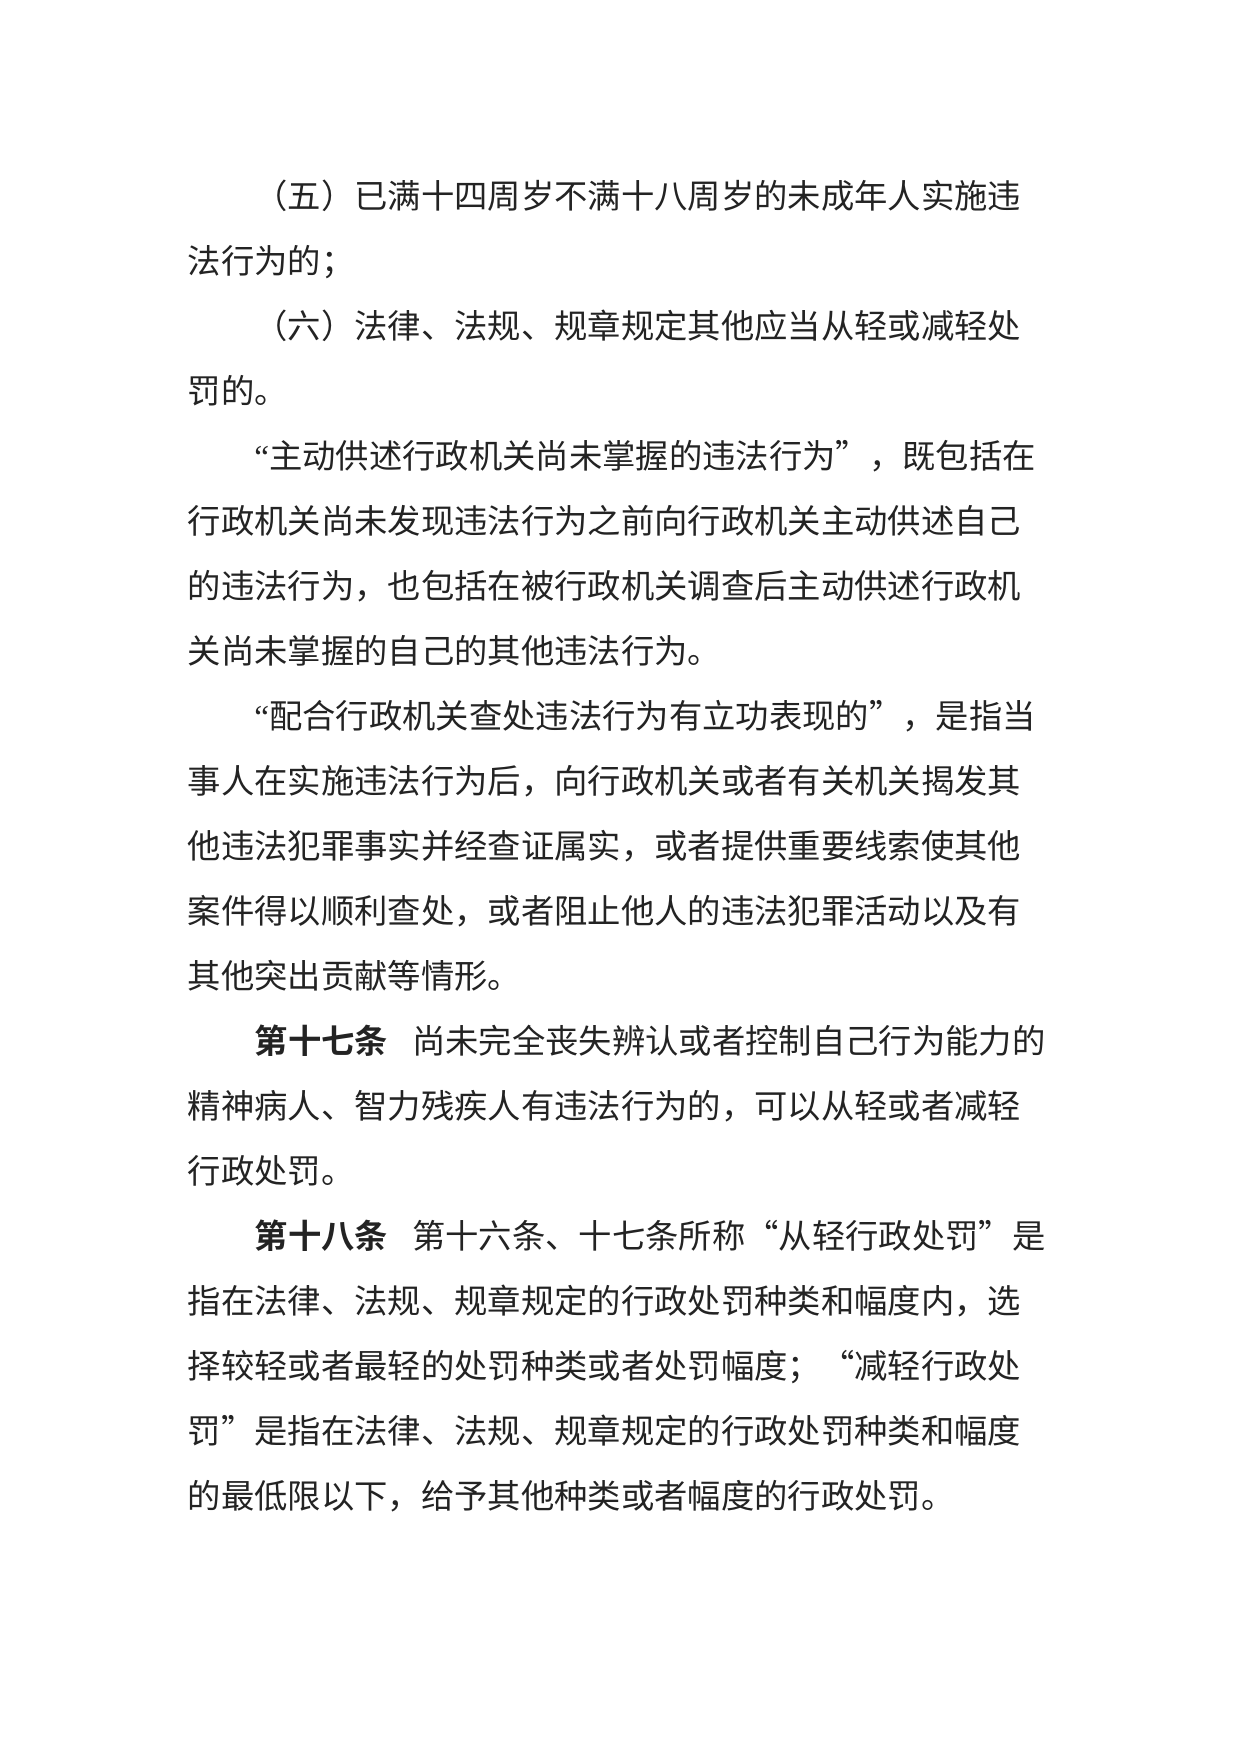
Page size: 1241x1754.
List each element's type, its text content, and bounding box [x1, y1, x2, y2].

text （六）法律、法规、规章规定其他应当从轻或减轻处罚的。 [187, 292, 1053, 422]
text 第十七条 尚未完全丧失辨认或者控制自己行为能力的精神病人、智力残疾人有违法行为的，可以从轻或者减轻行政处罚。 [187, 1007, 1053, 1202]
text “配合行政机关查处违法行为有立功表现的”，是指当事人在实施违法行为后，向行政机关或者有关机关揭发其他违法犯罪事实并经查证属实，或者提供重要线索使其他案件得以顺利查处，或者阻止他人的违法犯罪活动以及有其他突出贡献等情形。 [187, 682, 1053, 1007]
text 第十八条 第十六条、十七条所称“从轻行政处罚”是指在法律、法规、规章规定的行政处罚种类和幅度内，选择较轻或者最轻的处罚种类或者处罚幅度；“减轻行政处罚”是指在法律、法规、规章规定的行政处罚种类和幅度的最低限以下，给予其他种类或者幅度的行政处罚。 [187, 1202, 1053, 1527]
text （五）已满十四周岁不满十八周岁的未成年人实施违法行为的； [187, 162, 1053, 292]
text “主动供述行政机关尚未掌握的违法行为”，既包括在行政机关尚未发现违法行为之前向行政机关主动供述自己的违法行为，也包括在被行政机关调查后主动供述行政机关尚未掌握的自己的其他违法行为。 [187, 422, 1053, 682]
